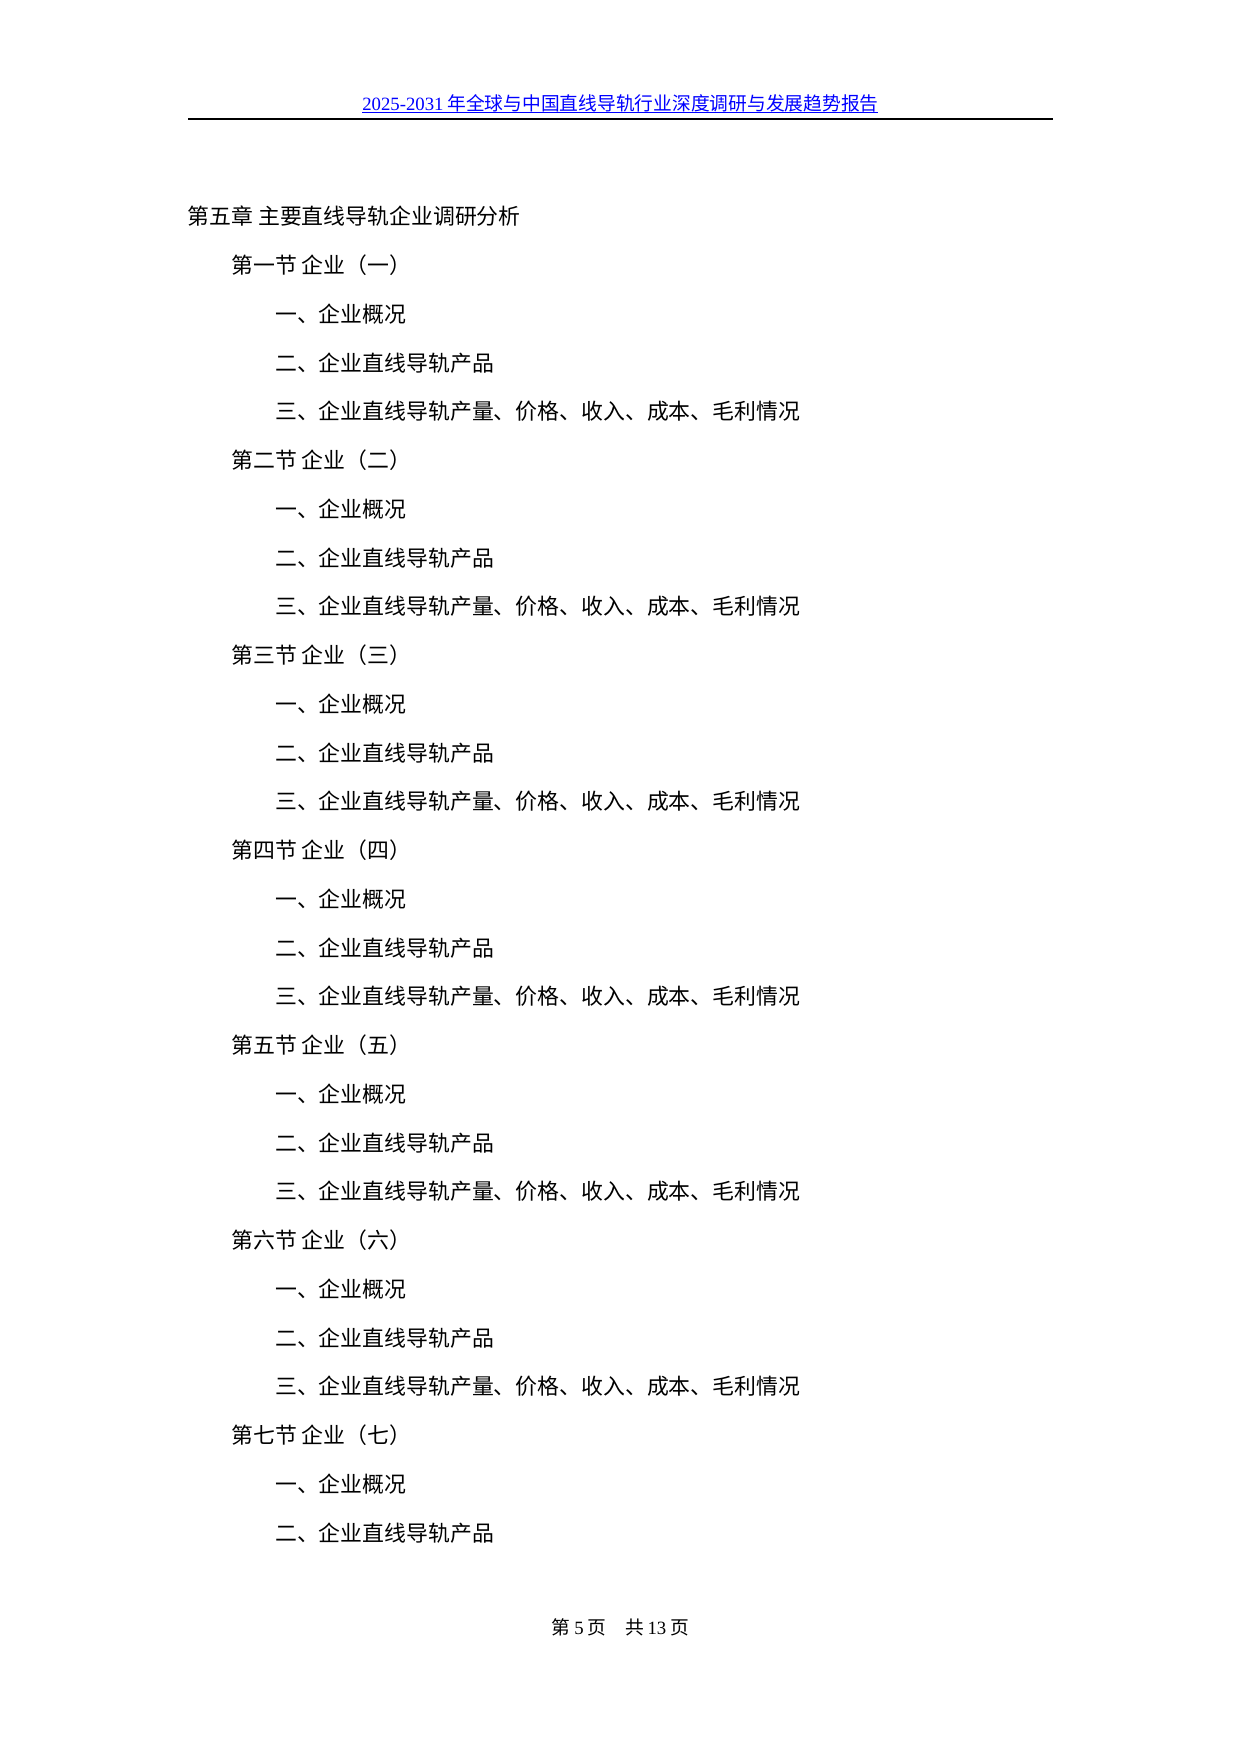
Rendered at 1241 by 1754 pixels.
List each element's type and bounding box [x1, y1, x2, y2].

text [187, 150, 1053, 1548]
